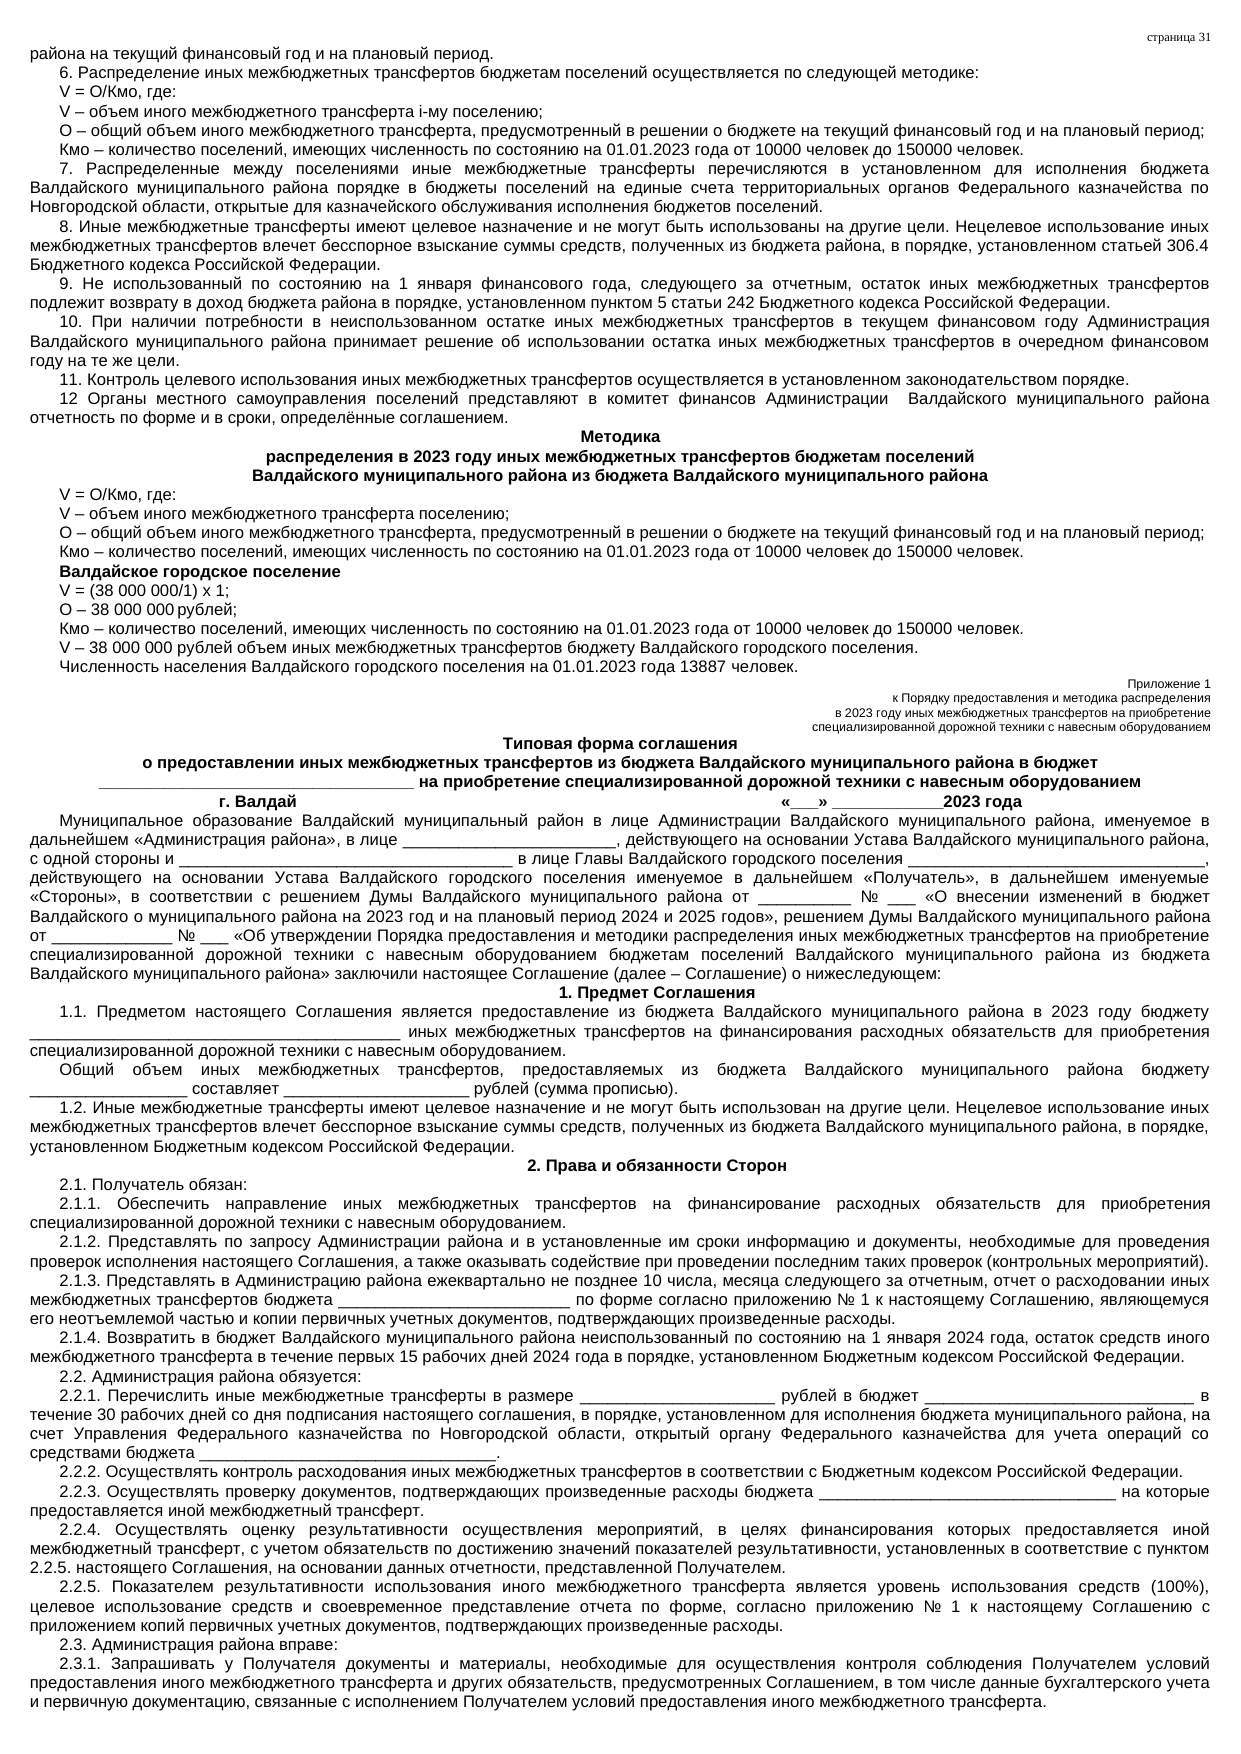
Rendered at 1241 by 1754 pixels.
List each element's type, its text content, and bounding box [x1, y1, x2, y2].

text 8. Иные межбюджетные трансферты имеют целевое назначение и не могут быть использованы на другие цели. Нецелевое использование иных межбюджетных трансфертов влечет бесспорное взыскание суммы средств, полученных из бюджета района, в порядке, установленном статьей 306.4 Бюджетного кодекса Российской Федерации. [29, 216, 1211, 274]
text 2.1.1. Обеспечить направление иных межбюджетных трансфертов на финансирование расходных обязательств для приобретения специализированной дорожной техники с навесным оборудованием. [29, 1194, 1211, 1232]
text Кмо – количество поселений, имеющих численность по состоянию на 01.01.2023 года от 10000 человек до 150000 человек. [29, 542, 1211, 561]
text О – общий объем иного межбюджетного трансферта, предусмотренный в решении о бюджете на текущий финансовый год и на плановый период; [29, 121, 1211, 140]
text 11. Контроль целевого использования иных межбюджетных трансфертов осуществляется в установленном законодательством порядке. [29, 370, 1211, 389]
text 2.3.1. Запрашивать у Получателя документы и материалы, необходимые для осуществления контроля соблюдения Получателем условий предоставления иного межбюджетного трансферта и других обязательств, предусмотренных Соглашением, в том числе данные бухгалтерского учета и первичную документацию, связанные с исполнением Получателем условий предоставления иного межбюджетного трансферта. [29, 1654, 1211, 1711]
text 2.2.3. Осуществлять проверку документов, подтверждающих произведенные расходы бюджета ________________________________ на которые предоставляется иной межбюджетный трансферт. [29, 1481, 1211, 1520]
text 6. Распределение иных межбюджетных трансфертов бюджетам поселений осуществляется по следующей методике: [29, 63, 1211, 82]
text 2. Права и обязанности Сторон [29, 1156, 1211, 1175]
text 2.2.2. Осуществлять контроль расходования иных межбюджетных трансфертов в соответствии с Бюджетным кодексом Российской Федерации. [29, 1462, 1211, 1481]
text 2.1.4. Возвратить в бюджет Валдайского муниципального района неиспользованный по состоянию на 1 января 2024 года, остаток средств иного межбюджетного трансферта в течение первых 15 рабочих дней 2024 года в порядке, установленном Бюджетным кодексом Российской Федерации. [29, 1328, 1211, 1366]
text 1.2. Иные межбюджетные трансферты имеют целевое назначение и не могут быть использован на другие цели. Нецелевое использование иных межбюджетных трансфертов влечет бесспорное взыскание суммы средств, полученных из бюджета Валдайского муниципального района, в порядке, установленном Бюджетным кодексом Российской Федерации. [29, 1098, 1211, 1156]
text Муниципальное образование Валдайский муниципальный район в лице Администрации Валдайского муниципального района, именуемое в дальнейшем «Администрация района», в лице _______________________, действующего на основании Устава Валдайского муниципального района, с одной стороны и ____________________________________ в лице Главы Валдайского городского поселения ________________________________, действующего на основании Устава Валдайского городского поселения именуемое в дальнейшем «Получатель», в дальнейшем именуемые «Стороны», в соответствии с решением Думы Валдайского муниципального района от __________ № ___ «О внесении изменений в бюджет Валдайского о муниципального района на 2023 год и на плановый период 2024 и 2025 годов», решением Думы Валдайского муниципального района от _____________ № ___ «Об утверждении Порядка предоставления и методики распределения иных межбюджетных трансфертов на приобретение специализированной дорожной техники с навесным оборудованием бюджетам поселений Валдайского муниципального района из бюджета Валдайского муниципального района» заключили настоящее Соглашение (далее – Соглашение) о нижеследующем: [29, 811, 1211, 983]
text к Порядку предоставления и методика распределения [29, 691, 1211, 705]
text распределения в 2023 году иных межбюджетных трансфертов бюджетам поселений [29, 446, 1211, 466]
text О – 38 000 000 рублей; [29, 600, 1211, 619]
text 2.2.4. Осуществлять оценку результативности осуществления мероприятий, в целях финансирования которых предоставляется иной межбюджетный трансферт, с учетом обязательств по достижению значений показателей результативности, установленных в соответствие с пунктом 2.2.5. настоящего Соглашения, на основании данных отчетности, представленной Получателем. [29, 1520, 1211, 1577]
text Приложение 1 [29, 676, 1211, 691]
text 2.3. Администрация района вправе: [29, 1635, 1211, 1654]
text Кмо – количество поселений, имеющих численность по состоянию на 01.01.2023 года от 10000 человек до 150000 человек. [29, 619, 1211, 638]
text 12 Органы местного самоуправления поселений представляют в комитет финансов Администрации Валдайского муниципального района отчетность по форме и в сроки, определённые соглашением. [29, 389, 1211, 427]
text Методика [29, 427, 1211, 446]
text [29, 44, 1211, 63]
text 2.1.2. Представлять по запросу Администрации района и в установленные им сроки информацию и документы, необходимые для проведения проверок исполнения настоящего Соглашения, а также оказывать содействие при проведении последним таких проверок (контрольных мероприятий). [29, 1232, 1211, 1271]
text Численность населения Валдайского городского поселения на 01.01.2023 года 13887 человек. [29, 657, 1211, 676]
text 2.2.5. Показателем результативности использования иного межбюджетного трансферта является уровень использования средств (100%), целевое использование средств и своевременное представление отчета по форме, согласно приложению № 1 к настоящему Соглашению с приложением копий первичных учетных документов, подтверждающих произведенные расходы. [29, 1577, 1211, 1635]
text 10. При наличии потребности в неиспользованном остатке иных межбюджетных трансфертов в текущем финансовом году Администрация Валдайского муниципального района принимает решение об использовании остатка иных межбюджетных трансфертов в очередном финансовом году на те же цели. [29, 312, 1211, 370]
text Валдайского муниципального района из бюджета Валдайского муниципального района [29, 466, 1211, 485]
text V – объем иного межбюджетного трансферта i-му поселению; [29, 101, 1211, 121]
text Кмо – количество поселений, имеющих численность по состоянию на 01.01.2023 года от 10000 человек до 150000 человек. [29, 140, 1211, 159]
text 1. Предмет Соглашения [29, 983, 1211, 1002]
text V = О/Кмо, где: [29, 82, 1211, 101]
text V = (38 000 000/1) х 1; [29, 581, 1211, 600]
text 1.1. Предметом настоящего Соглашения является предоставление из бюджета Валдайского муниципального района в 2023 году бюджету ________________________________________ иных межбюджетных трансфертов на финансирования расходных обязательств для приобретения специализированной дорожной техники с навесным оборудованием. [29, 1002, 1211, 1060]
text 2.2. Администрация района обязуется: [29, 1366, 1211, 1386]
text V – 38 000 000 рублей объем иных межбюджетных трансфертов бюджету Валдайского городского поселения. [29, 638, 1211, 657]
text специализированной дорожной техники с навесным оборудованием [29, 719, 1211, 734]
text 2.1. Получатель обязан: [29, 1175, 1211, 1194]
text Валдайское городское поселение [29, 561, 1211, 581]
text О – общий объем иного межбюджетного трансферта, предусмотренный в решении о бюджете на текущий финансовый год и на плановый период; [29, 523, 1211, 542]
text V = О/Кмо, где: [29, 485, 1211, 504]
text Общий объем иных межбюджетных трансфертов, предоставляемых из бюджета Валдайского муниципального района бюджету _________________ составляет ____________________ рублей (сумма прописью). [29, 1060, 1211, 1098]
text 2.1.3. Представлять в Администрацию района ежеквартально не позднее 10 числа, месяца следующего за отчетным, отчет о расходовании иных межбюджетных трансфертов бюджета _________________________ по форме согласно приложению № 1 к настоящему Соглашению, являющемуся его неотъемлемой частью и копии первичных учетных документов, подтверждающих произведенные расходы. [29, 1271, 1211, 1328]
text Типовая форма соглашения [29, 734, 1211, 753]
text 2.2.1. Перечислить иные межбюджетные трансферты в размере _____________________ рублей в бюджет _____________________________ в течение 30 рабочих дней со дня подписания настоящего соглашения, в порядке, установленном для исполнения бюджета муниципального района, на счет Управления Федерального казначейства по Новгородской области, открытый органу Федерального казначейства для учета операций со средствами бюджета ________________________________. [29, 1386, 1211, 1462]
text 7. Распределенные между поселениями иные межбюджетные трансферты перечисляются в установленном для исполнения бюджета Валдайского муниципального района порядке в бюджеты поселений на единые счета территориальных органов Федерального казначейства по Новгородской области, открытые для казначейского обслуживания исполнения бюджетов поселений. [29, 159, 1211, 216]
text г. Валдай «___» ____________2023 года [29, 791, 1211, 811]
text V – объем иного межбюджетного трансферта поселению; [29, 504, 1211, 523]
text в 2023 году иных межбюджетных трансфертов на приобретение [29, 705, 1211, 719]
text 9. Не использованный по состоянию на 1 января финансового года, следующего за отчетным, остаток иных межбюджетных трансфертов подлежит возврату в доход бюджета района в порядке, установленном пунктом 5 статьи 242 Бюджетного кодекса Российской Федерации. [29, 274, 1211, 312]
text о предоставлении иных межбюджетных трансфертов из бюджета Валдайского муниципального района в бюджет __________________________________ на приобретение специализированной дорожной техники с навесным оборудованием [29, 753, 1211, 791]
